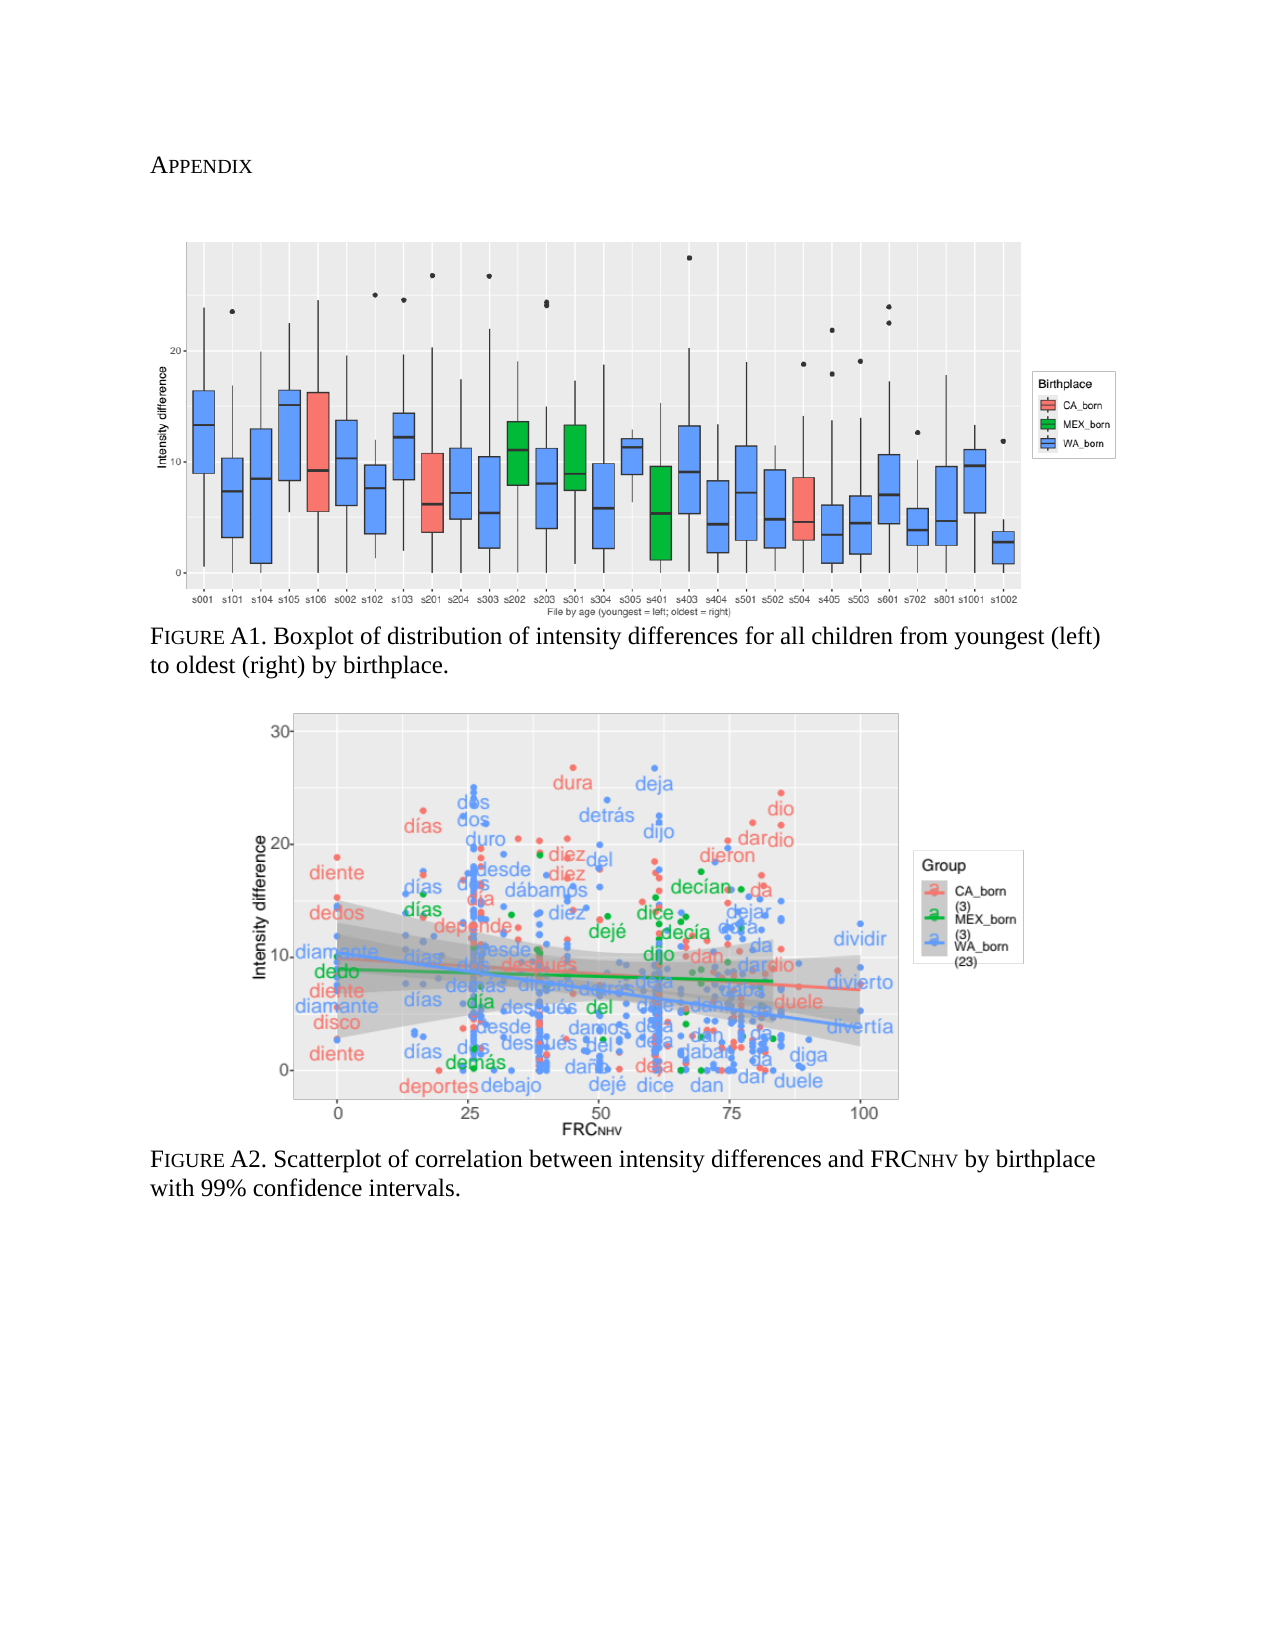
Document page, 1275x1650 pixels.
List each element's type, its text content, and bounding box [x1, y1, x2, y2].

text Appendix [150, 150, 1125, 179]
text Figure A2. Scatterplot of correlation between intensity differences and FRCNHV by birthplace with 99% confidence intervals. [150, 1144, 1125, 1201]
text Figure A1. Boxplot of distribution of intensity differences for all children from youngest (left) to oldest (right) by birthplace. [150, 621, 1125, 679]
